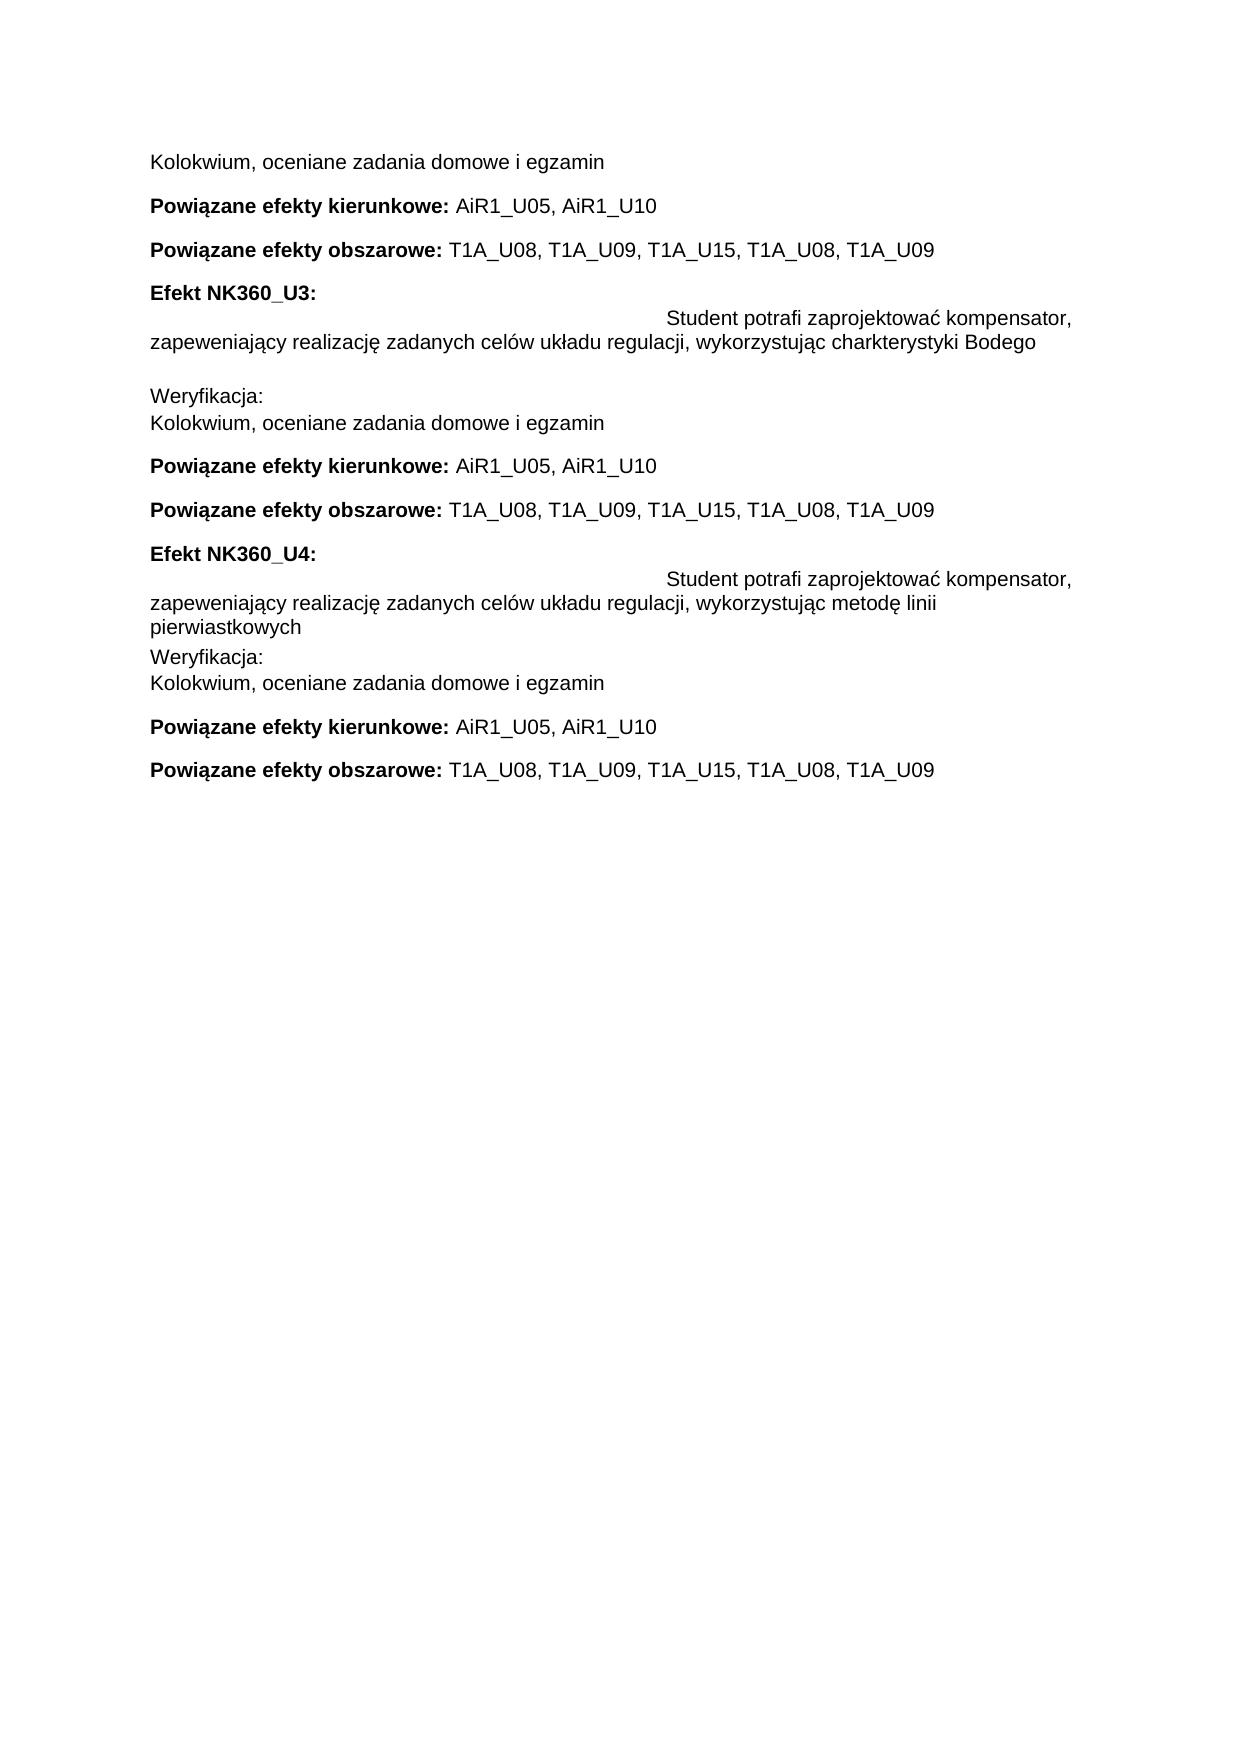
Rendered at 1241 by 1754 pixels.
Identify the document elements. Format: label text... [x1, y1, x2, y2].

text Kolokwium, oceniane zadania domowe i egzamin [150, 671, 1090, 695]
text Powiązane efekty obszarowe: T1A_U08, T1A_U09, T1A_U15, T1A_U08, T1A_U09 [150, 498, 1090, 522]
text Kolokwium, oceniane zadania domowe i egzamin [150, 150, 1090, 174]
text Student potrafi zaprojektować kompensator, zapeweniający realizację zadanych celów układu regulacji, wykorzystując metodę linii pierwiastkowych [150, 567, 1090, 638]
text Powiązane efekty kierunkowe: AiR1_U05, AiR1_U10 [150, 454, 1090, 478]
text Powiązane efekty obszarowe: T1A_U08, T1A_U09, T1A_U15, T1A_U08, T1A_U09 [150, 758, 1090, 782]
text Powiązane efekty kierunkowe: AiR1_U05, AiR1_U10 [150, 194, 1090, 218]
text Student potrafi zaprojektować kompensator, zapeweniający realizację zadanych celów układu regulacji, wykorzystując charkterystyki Bodego [150, 306, 1090, 378]
text Efekt NK360_U3: [150, 281, 1090, 305]
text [150, 237, 1090, 261]
text Efekt NK360_U4: [150, 542, 1090, 566]
text Powiązane efekty kierunkowe: AiR1_U05, AiR1_U10 [150, 714, 1090, 738]
text Weryfikacja: [150, 645, 1090, 669]
text Weryfikacja: [150, 384, 1090, 408]
text Kolokwium, oceniane zadania domowe i egzamin [150, 410, 1090, 434]
